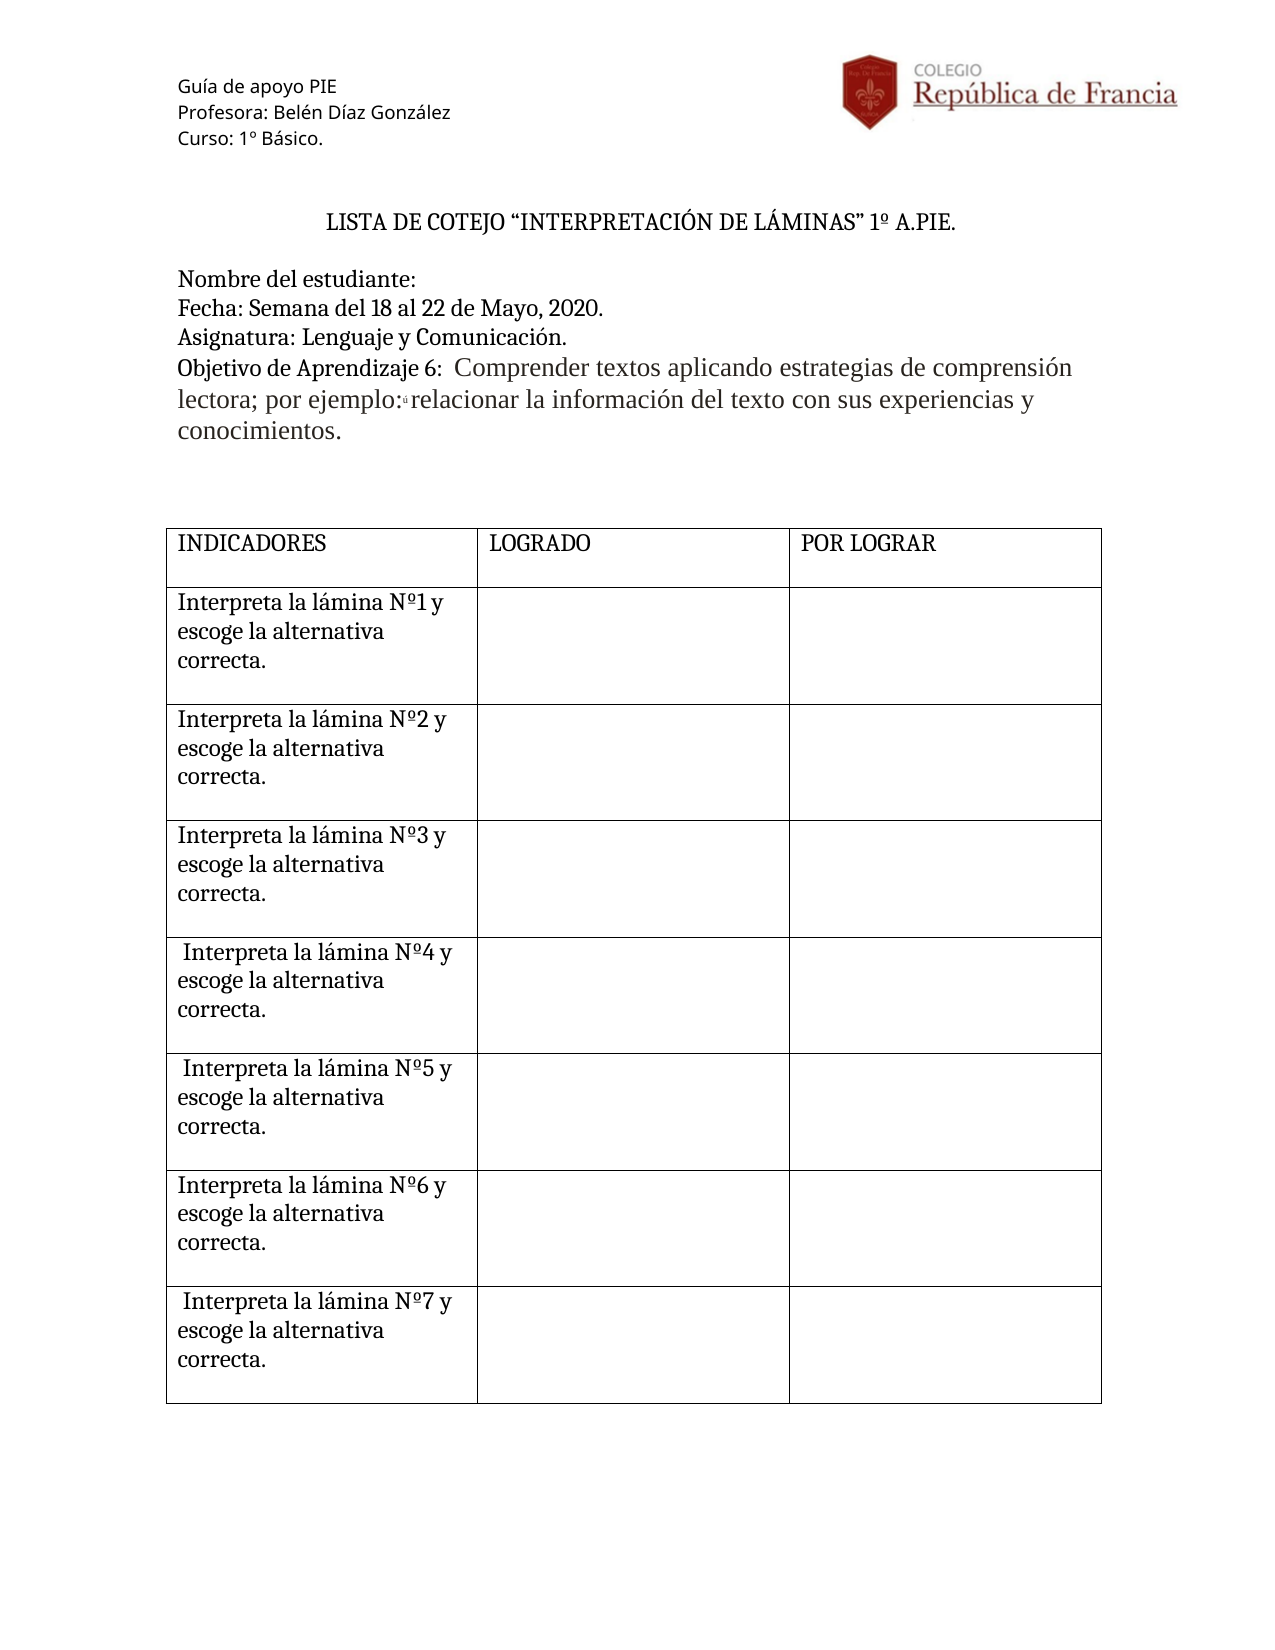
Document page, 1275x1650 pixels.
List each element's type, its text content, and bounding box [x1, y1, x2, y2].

table_cell [478, 705, 789, 820]
table_cell [478, 1171, 789, 1286]
table_cell [790, 1054, 1101, 1169]
table_cell Interpreta la lámina Nº4 y escoge la alternativa correcta. [167, 938, 477, 1053]
table_header LOGRADO [478, 529, 789, 587]
table_cell [790, 1171, 1101, 1286]
table_cell [790, 705, 1101, 820]
table_cell [478, 1054, 789, 1169]
table_cell [478, 821, 789, 937]
text LISTA DE COTEJO “INTERPRETACIÓN DE LÁMINAS” 1º A.PIE. [177, 208, 1098, 237]
table_cell Interpreta la lámina Nº1 y escoge la alternativa correcta. [167, 588, 477, 704]
text Objetivo de Aprendizaje 6: Comprender textos aplicando estrategias de comprensión lectora; por ejemplo: ú relacionar la información del texto con sus experiencias y conocimientos. [177, 352, 1098, 445]
table_cell [790, 1287, 1101, 1402]
table_cell [790, 938, 1101, 1053]
table_cell Interpreta la lámina Nº2 y escoge la alternativa correcta. [167, 705, 477, 820]
table_cell Interpreta la lámina Nº3 y escoge la alternativa correcta. [167, 821, 477, 937]
table_cell [790, 588, 1101, 704]
text Nombre del estudiante: [177, 265, 1098, 294]
table_cell Interpreta la lámina Nº7 y escoge la alternativa correcta. [167, 1287, 477, 1402]
table_cell Interpreta la lámina Nº6 y escoge la alternativa correcta. [167, 1171, 477, 1286]
text Fecha: Semana del 18 al 22 de Mayo, 2020. [177, 294, 1098, 323]
table_cell [478, 1287, 789, 1402]
table_cell [790, 821, 1101, 937]
picture [828, 50, 1200, 135]
table_cell Interpreta la lámina Nº5 y escoge la alternativa correcta. [167, 1054, 477, 1169]
table_header POR LOGRAR [790, 529, 1101, 587]
table_header INDICADORES [167, 529, 477, 587]
text Asignatura: Lenguaje y Comunicación. [177, 323, 1098, 352]
table_cell [478, 938, 789, 1053]
table_cell [478, 588, 789, 704]
